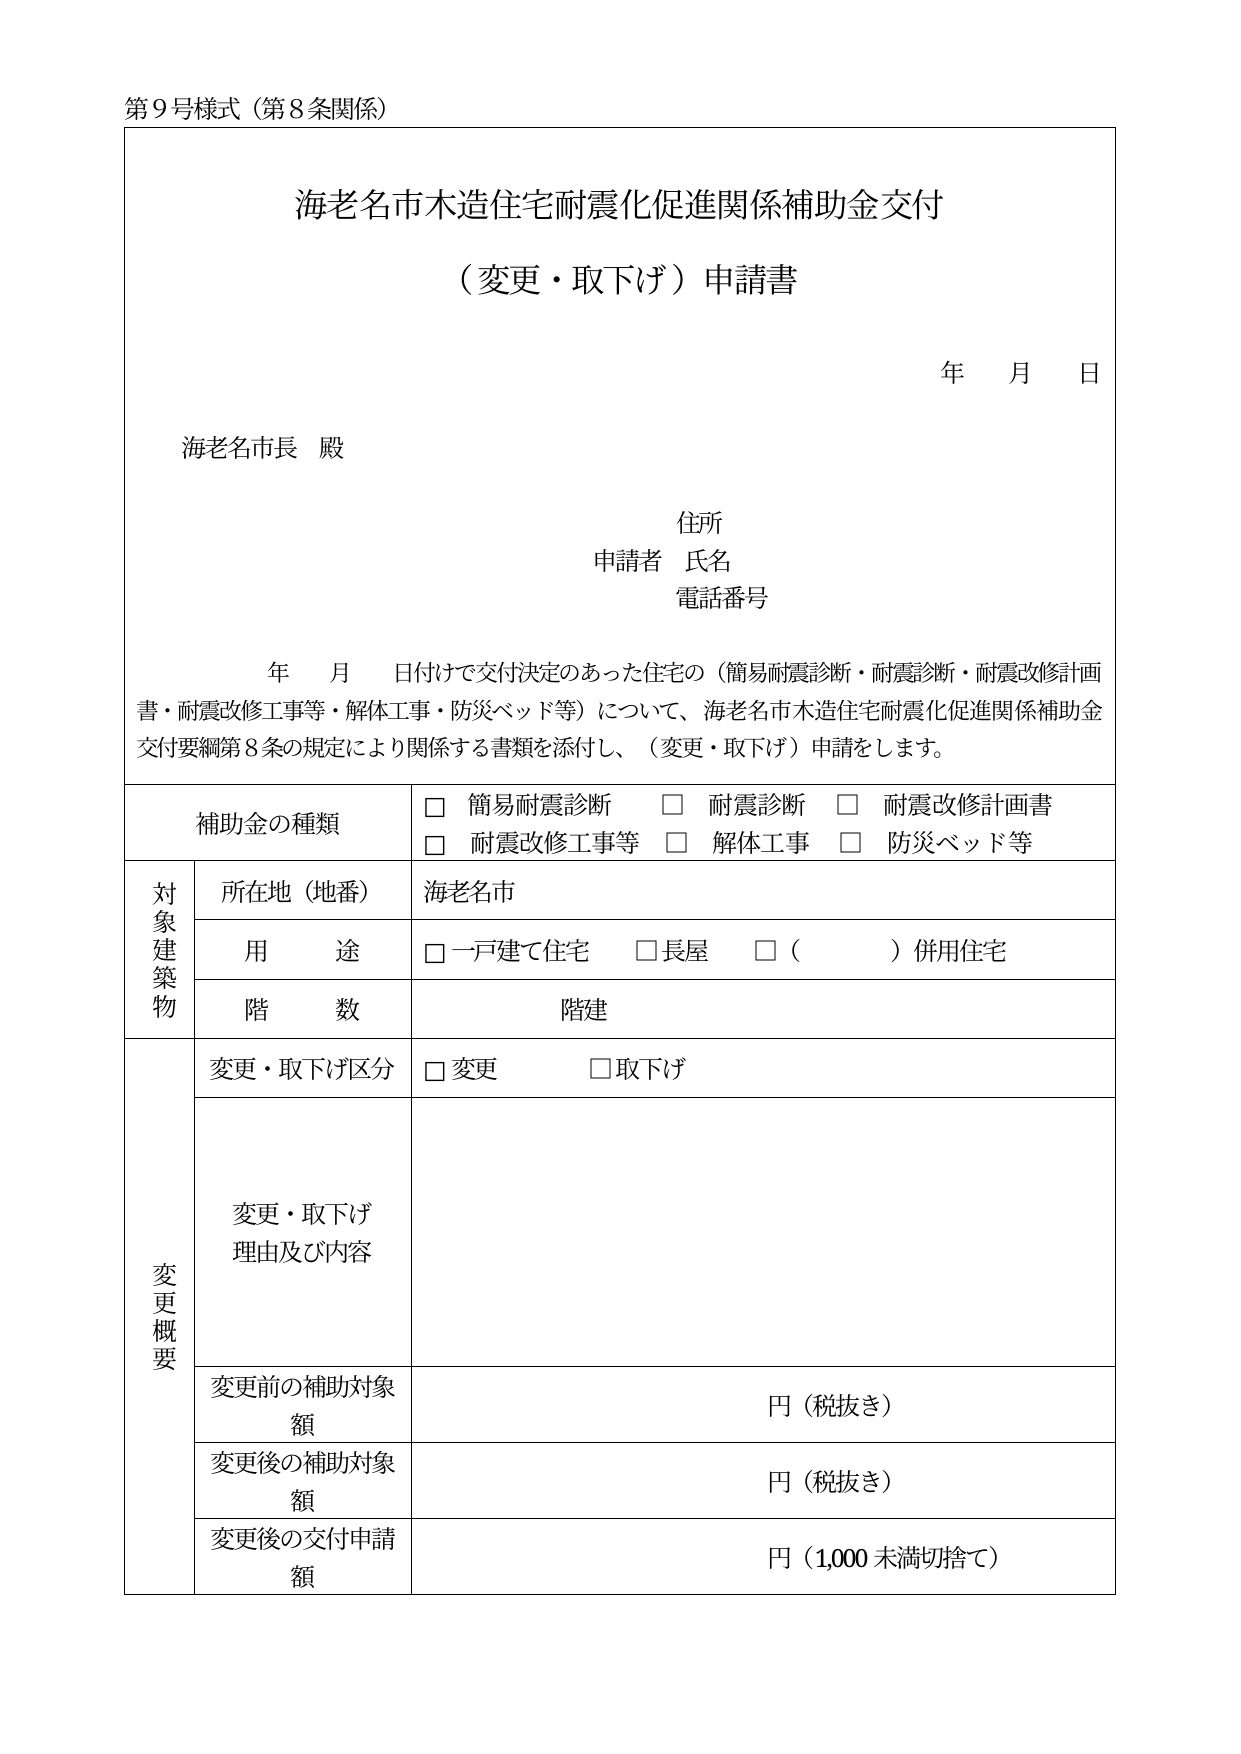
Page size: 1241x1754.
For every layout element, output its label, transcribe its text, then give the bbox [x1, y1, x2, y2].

table_cell 円（税抜き） [412, 1367, 1115, 1442]
table_cell 簡易耐震診断 □ 耐震診断 □ 耐震改修計画書 □ 耐震改修工事等 □ 解体工事 □ 防災ベッド等 [412, 785, 1115, 860]
table_cell 変更・取下げ区分 [195, 1039, 411, 1097]
table_cell 変更・取下げ 理由及び内容 [195, 1098, 411, 1366]
table_cell 変更後の交付申請額 [195, 1519, 411, 1594]
table_cell 変更後の補助対象額 [195, 1443, 411, 1518]
table_cell 変 更 概 要 [125, 1039, 194, 1594]
table_cell 階 数 [195, 980, 411, 1037]
table_cell [412, 1098, 1115, 1366]
table_cell 円（1,000未満切捨て） [412, 1519, 1115, 1594]
table_cell 補助金の種類 [125, 785, 411, 860]
table_cell 対 象 建 築 物 [125, 861, 194, 1037]
table_cell 所在地（地番） [195, 861, 411, 919]
table_cell 円（税抜き） [412, 1443, 1115, 1518]
table_cell 変更前の補助対象額 [195, 1367, 411, 1442]
table_cell 海老名市 [412, 861, 1115, 919]
table_header 海老名市木造住宅耐震化促進関係補助金交付 （ 変更・取下げ ）申請書 年 月 日 海老名市長 殿 住所 申請者 氏名 電話番号 年 月 日付けで交付決定のあった住宅の（簡易耐震診断・耐震診断・耐震改修計画書・耐震改修工事等・解体工事・防災ベッド等）について、海老名市木造住宅耐震化促進関係補助金交付要綱第８条の規定により関係する書類を添付し、（ 変更・取下げ ）申請をします。 [125, 128, 1115, 784]
table_cell 階建 [412, 980, 1115, 1037]
text 第９号様式（第８条関係） [124, 89, 1116, 127]
table_cell □ 変更 □ 取下げ [412, 1039, 1115, 1097]
table_cell 用 途 [195, 920, 411, 978]
table_cell □ 一戸建て住宅 □ 長屋 □（ ）併用住宅 [412, 920, 1115, 978]
